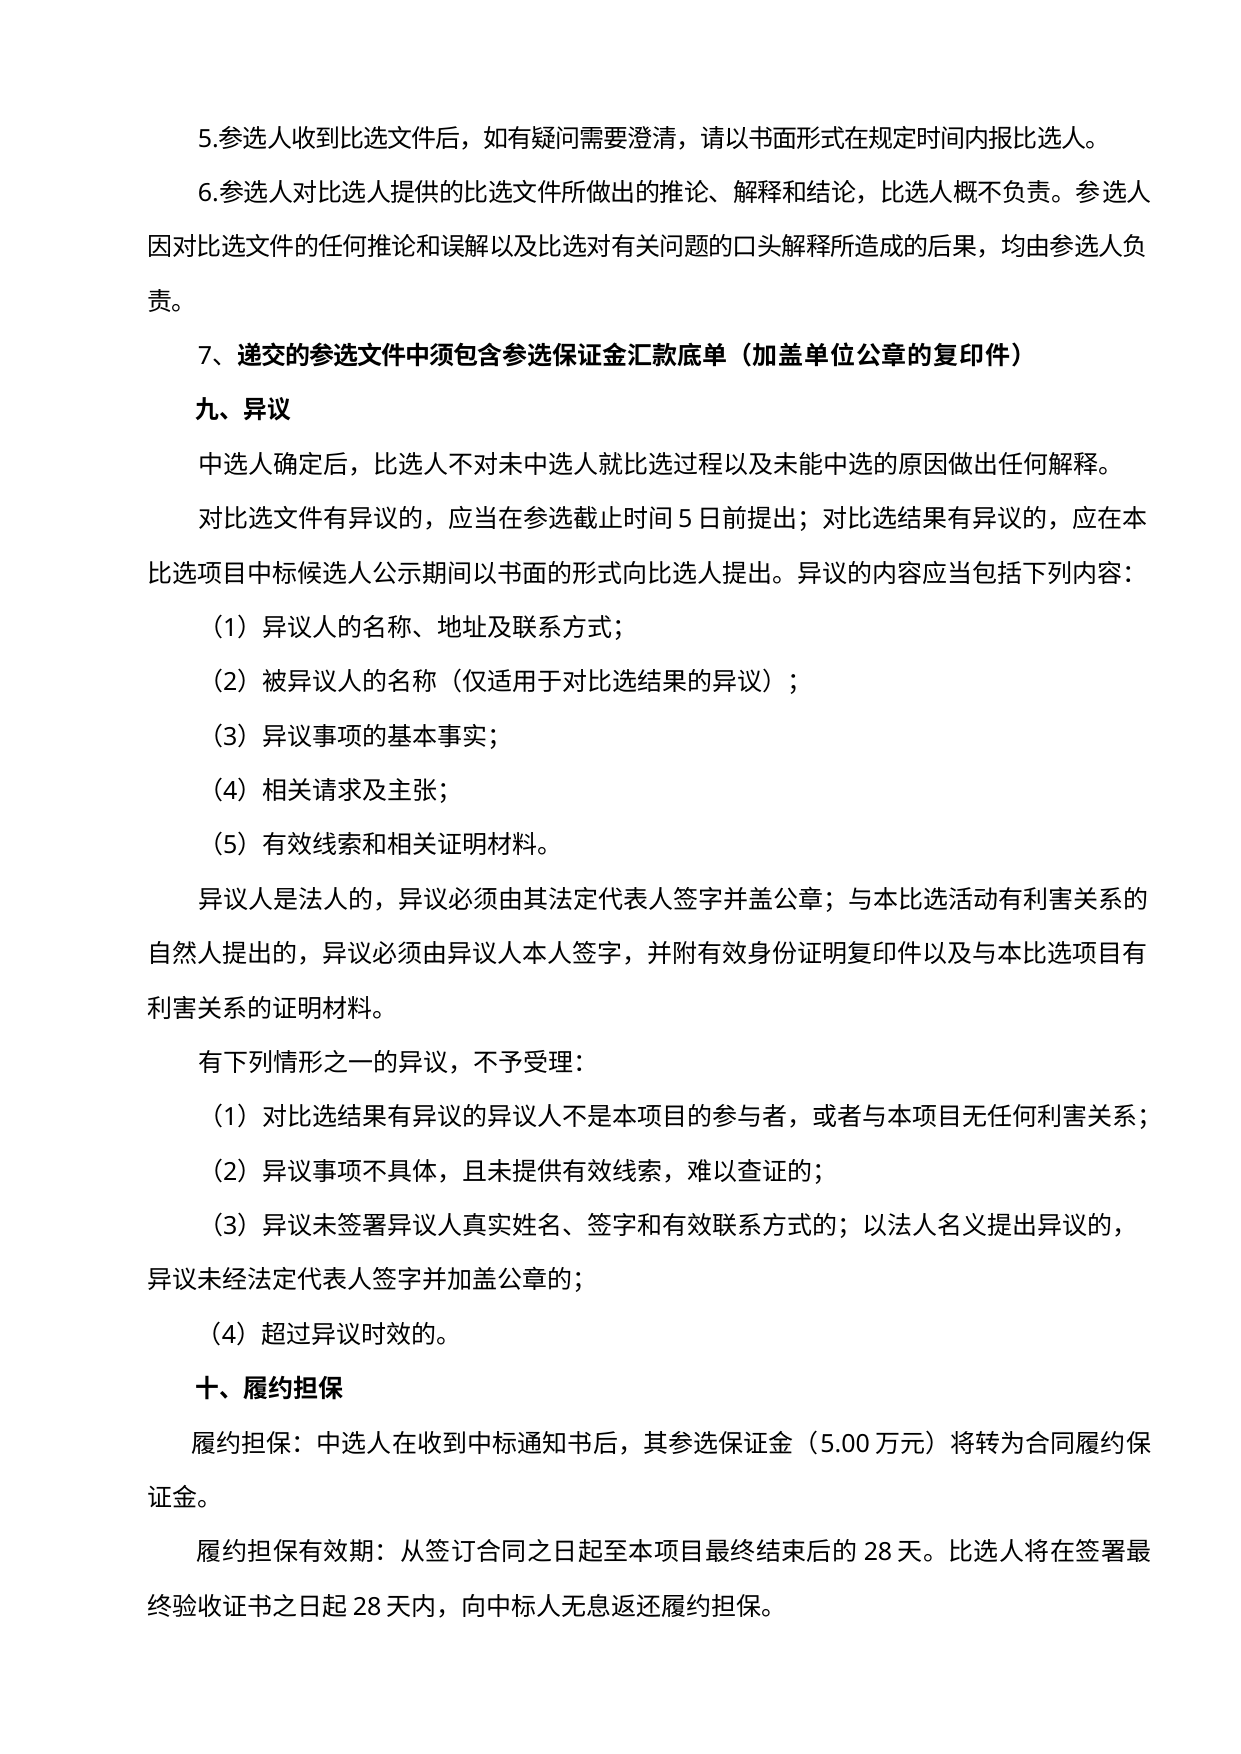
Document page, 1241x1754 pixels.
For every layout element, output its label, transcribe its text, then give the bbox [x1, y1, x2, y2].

text （2）异议事项不具体，且未提供有效线索，难以查证的； [148, 1151, 1152, 1187]
subtitle 九、异议 [148, 390, 1152, 426]
text （3）异议未签署异议人真实姓名、签字和有效联系方式的；以法人名义提出异议的，异议未经法定代表人签字并加盖公章的； [148, 1206, 1152, 1296]
text 中选人确定后，比选人不对未中选人就比选过程以及未能中选的原因做出任何解释。 [148, 444, 1152, 481]
text 异议人是法人的，异议必须由其法定代表人签字并盖公章；与本比选活动有利害关系的自然人提出的，异议必须由异议人本人签字，并附有效身份证明复印件以及与本比选项目有利害关系的证明材料。 [148, 879, 1152, 1024]
subtitle 十、履约担保 [148, 1369, 1152, 1405]
text （1）异议人的名称、地址及联系方式； [148, 607, 1152, 644]
text 5.参选人收到比选文件后，如有疑问需要澄清，请以书面形式在规定时间内报比选人。 [148, 118, 1152, 154]
text 6.参选人对比选人提供的比选文件所做出的推论、解释和结论，比选人概不负责。参选人因对比选文件的任何推论和误解以及比选对有关问题的口头解释所造成的后果，均由参选人负责。 [148, 172, 1152, 317]
text （3）异议事项的基本事实； [148, 716, 1152, 752]
text （4）相关请求及主张； [148, 771, 1152, 807]
text 履约担保有效期：从签订合同之日起至本项目最终结束后的28天。比选人将在签署最终验收证书之日起28天内，向中标人无息返还履约担保。 [148, 1532, 1152, 1622]
text 履约担保：中选人在收到中标通知书后，其参选保证金（5.00万元）将转为合同履约保证金。 [148, 1423, 1152, 1514]
text （1）对比选结果有异议的异议人不是本项目的参与者，或者与本项目无任何利害关系； [148, 1097, 1152, 1133]
text （4）超过异议时效的。 [148, 1314, 1152, 1351]
text （2）被异议人的名称（仅适用于对比选结果的异议）； [148, 662, 1152, 698]
text （5）有效线索和相关证明材料。 [148, 825, 1152, 861]
text 有下列情形之一的异议，不予受理： [148, 1042, 1152, 1079]
text 对比选文件有异议的，应当在参选截止时间5日前提出；对比选结果有异议的，应在本比选项目中标候选人公示期间以书面的形式向比选人提出。异议的内容应当包括下列内容： [148, 499, 1152, 589]
text 7、递交的参选文件中须包含参选保证金汇款底单（加盖单位公章的复印件） [148, 336, 1152, 372]
